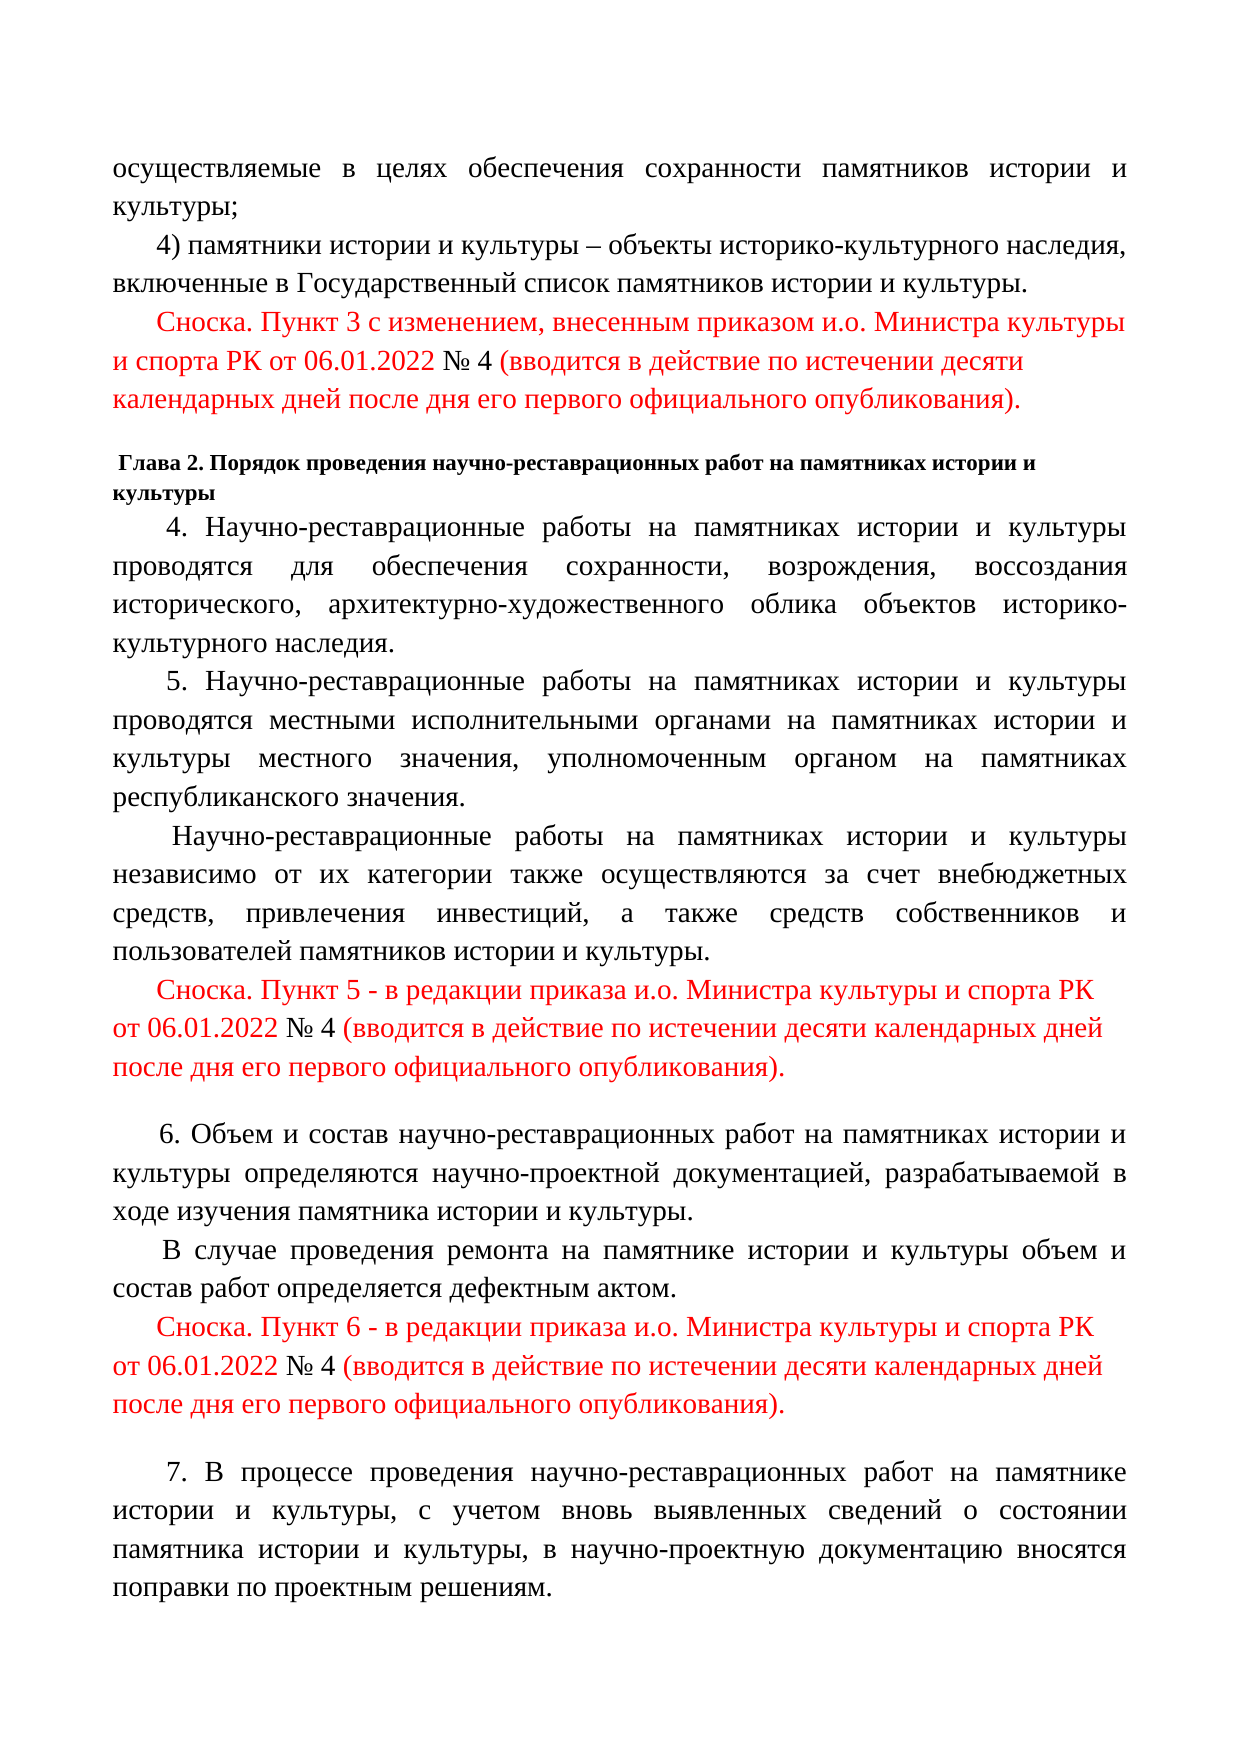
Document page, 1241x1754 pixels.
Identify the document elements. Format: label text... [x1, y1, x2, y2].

text Глава 2. Порядок проведения научно-реставрационных работ на памятниках истории и культуры [112, 449, 1128, 505]
text 7. В процессе проведения научно-реставрационных работ на памятнике истории и культуры, с учетом вновь выявленных сведений о состоянии памятника истории и культуры, в научно-проектную документацию вносятся поправки по проектным решениям. [112, 1454, 1128, 1603]
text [112, 150, 1128, 222]
text Сноска. Пункт 6 - в редакции приказа и.о. Министра культуры и спорта РК от 06.01.2022 № 4 (вводится в действие по истечении десяти календарных дней после дня его первого официального опубликования). [112, 1309, 1128, 1450]
text 4) памятники истории и культуры – объекты историко-культурного наследия, включенные в Государственный список памятников истории и культуры. [112, 227, 1128, 299]
text Научно-реставрационные работы на памятниках истории и культуры независимо от их категории также осуществляются за счет внебюджетных средств, привлечения инвестиций, а также средств собственников и пользователей памятников истории и культуры. [112, 818, 1128, 967]
text Сноска. Пункт 3 с изменением, внесенным приказом и.о. Министра культуры и спорта РК от 06.01.2022 № 4 (вводится в действие по истечении десяти календарных дней после дня его первого официального опубликования). [112, 304, 1128, 445]
text 6. Объем и состав научно-реставрационных работ на памятниках истории и культуры определяются научно-проектной документацией, разрабатываемой в ходе изучения памятника истории и культуры. [112, 1116, 1128, 1227]
text В случае проведения ремонта на памятнике истории и культуры объем и состав работ определяется дефектным актом. [112, 1232, 1128, 1304]
text Сноска. Пункт 5 - в редакции приказа и.о. Министра культуры и спорта РК от 06.01.2022 № 4 (вводится в действие по истечении десяти календарных дней после дня его первого официального опубликования). [112, 972, 1128, 1113]
text 5. Научно-реставрационные работы на памятниках истории и культуры проводятся местными исполнительными органами на памятниках истории и культуры местного значения, уполномоченным органом на памятниках республиканского значения. [112, 663, 1128, 813]
text 4. Научно-реставрационные работы на памятниках истории и культуры проводятся для обеспечения сохранности, возрождения, воссоздания исторического, архитектурно-художественного облика объектов историко-культурного наследия. [112, 509, 1128, 658]
